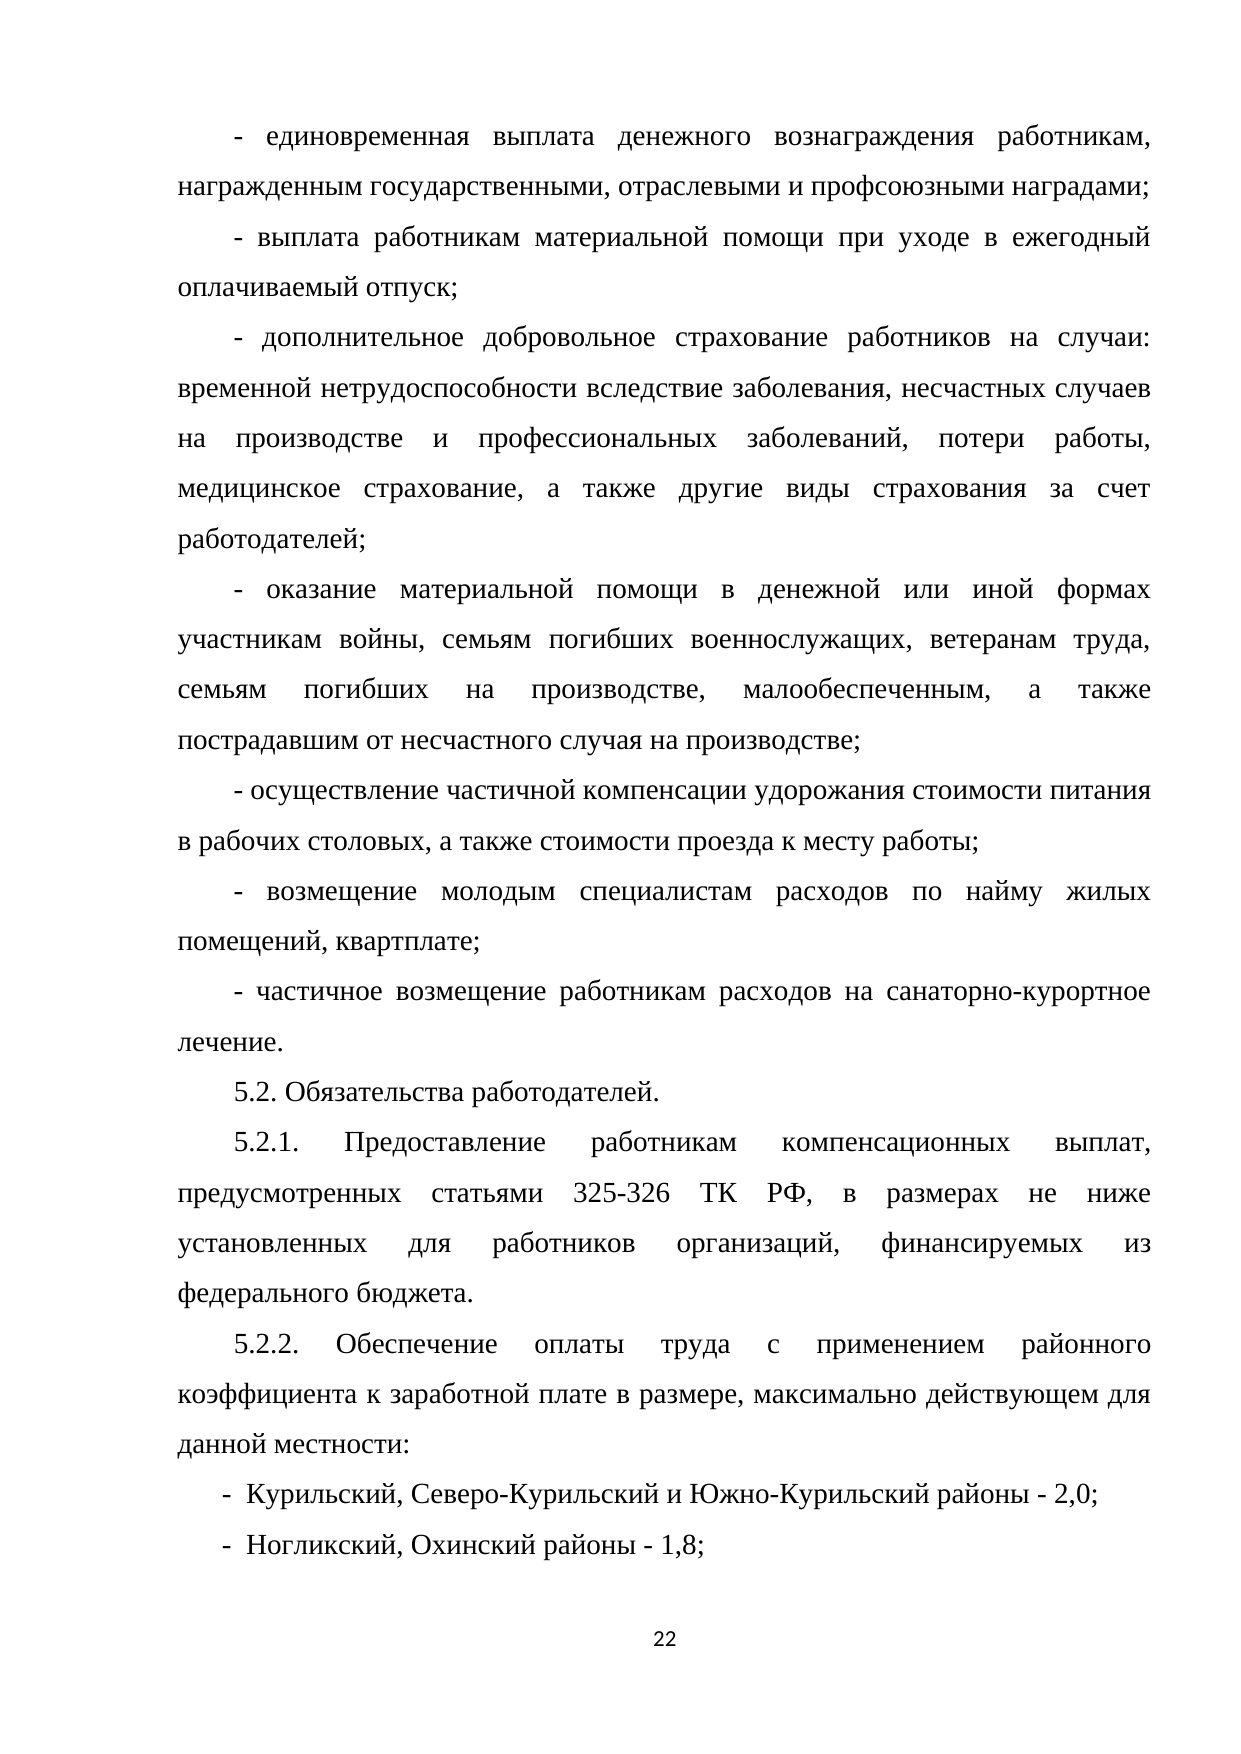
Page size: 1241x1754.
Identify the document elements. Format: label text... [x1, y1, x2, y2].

text 5.2.2. Обеспечение оплаты труда с применением районного коэффициента к заработной плате в размере, максимально действующем для данной местности: [177, 1326, 1152, 1460]
text - частичное возмещение работникам расходов на санаторно-курортное лечение. [177, 973, 1152, 1057]
list - Ногликский, Охинский районы - 1,8; [177, 1527, 1152, 1561]
text 5.2. Обязательства работодателей. [177, 1074, 1152, 1108]
text - оказание материальной помощи в денежной или иной формах участникам войны, семьям погибших военнослужащих, ветеранам труда, семьям погибших на производстве, малообеспеченным, а также пострадавшим от несчастного случая на производстве; [177, 571, 1152, 756]
text - дополнительное добровольное страхование работников на случаи: временной нетрудоспособности вследствие заболевания, несчастных случаев на производстве и профессиональных заболеваний, потери работы, медицинское страхование, а также другие виды страхования за счет работодателей; [177, 319, 1152, 554]
text - осуществление частичной компенсации удорожания стоимости питания в рабочих столовых, а также стоимости проезда к месту работы; [177, 772, 1152, 856]
text - выплата работникам материальной помощи при уходе в ежегодный оплачиваемый отпуск; [177, 219, 1152, 303]
list - Курильский, Северо-Курильский и Южно-Курильский районы - 2,0; [177, 1477, 1152, 1510]
text - единовременная выплата денежного вознаграждения работникам, награжденным государственными, отраслевыми и профсоюзными наградами; [177, 118, 1152, 202]
text - возмещение молодым специалистам расходов по найму жилых помещений, квартплате; [177, 873, 1152, 957]
text 5.2.1. Предоставление работникам компенсационных выплат, предусмотренных статьями 325-326 ТК РФ, в размерах не ниже установленных для работников организаций, финансируемых из федерального бюджета. [177, 1124, 1152, 1309]
